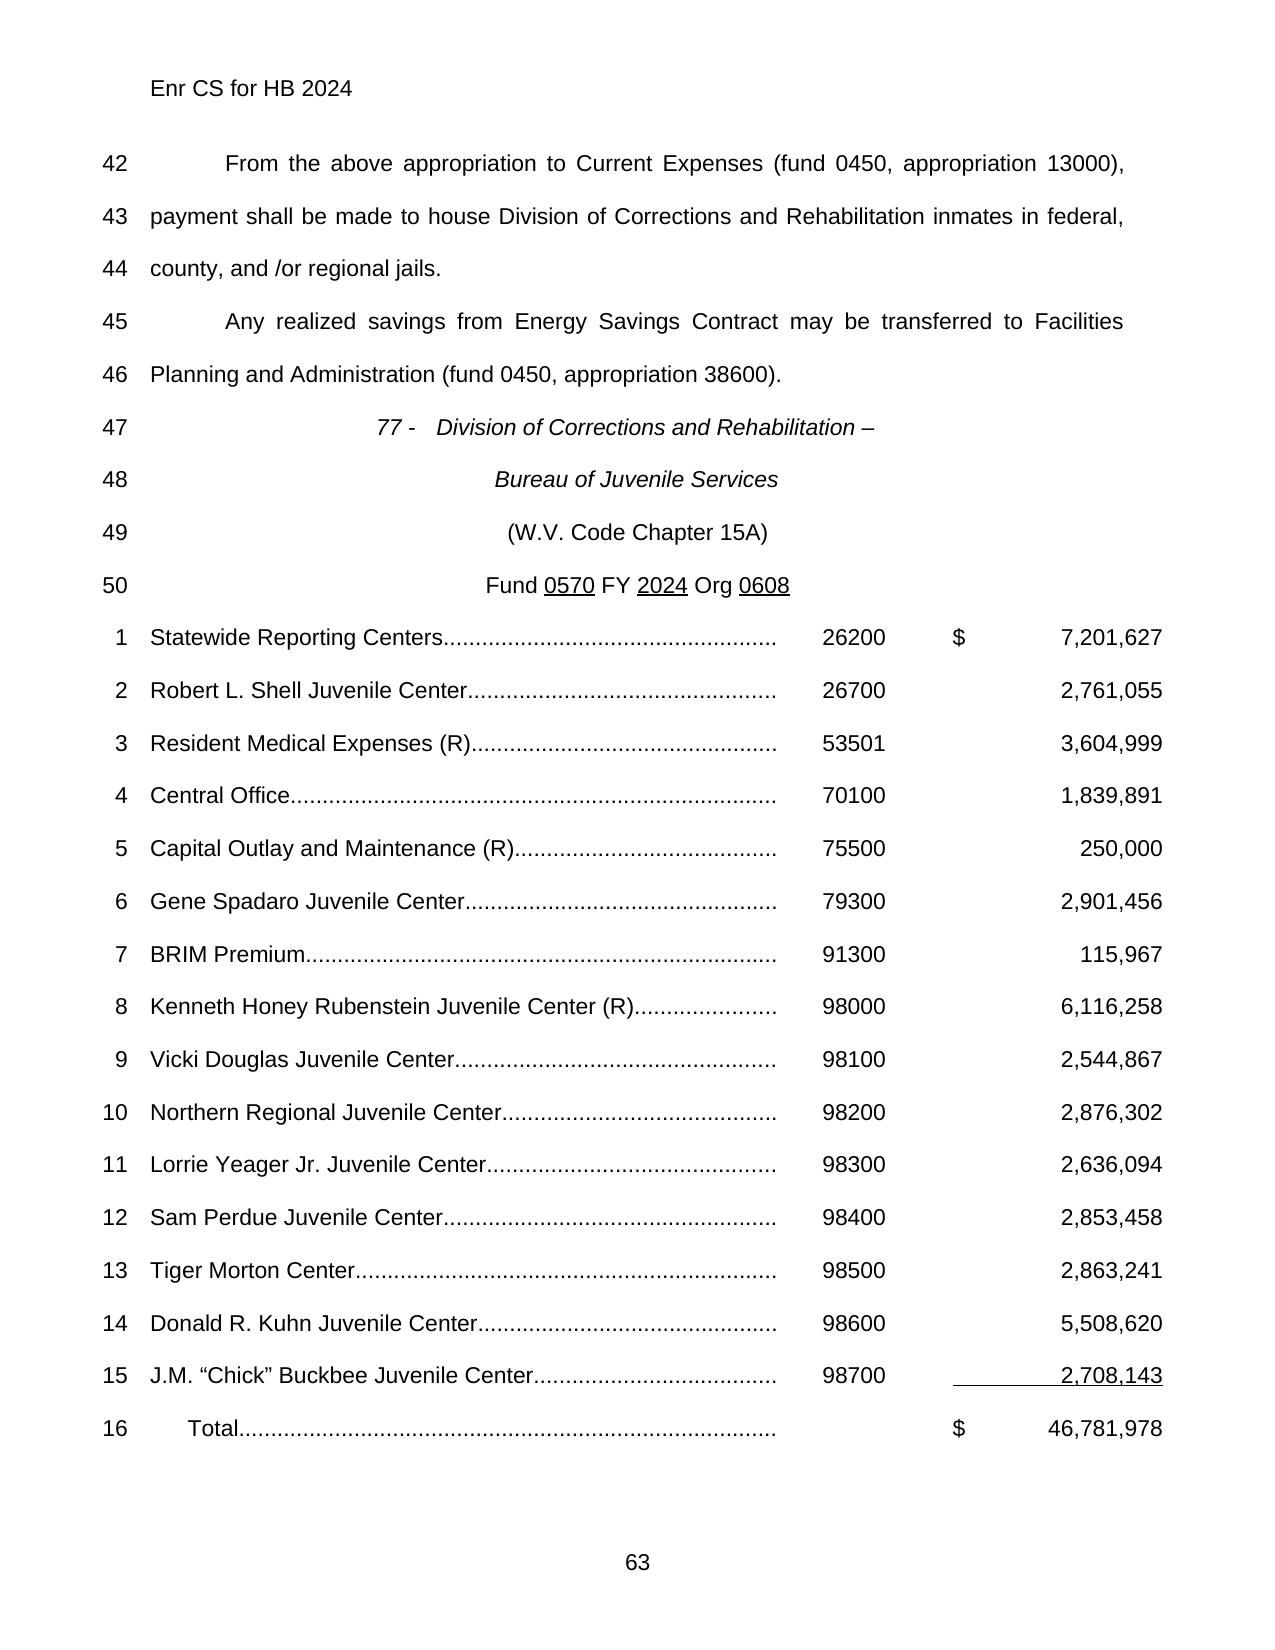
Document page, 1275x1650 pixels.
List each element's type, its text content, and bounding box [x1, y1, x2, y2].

text Statewide Reporting Centers 26200 $ 7,201,627 [150, 624, 1125, 651]
text Donald R. Kuhn Juvenile Center 98600 5,508,620 [150, 1309, 1125, 1336]
text Capital Outlay and Maintenance (R) 75500 250,000 [150, 835, 1125, 862]
text Robert L. Shell Juvenile Center 26700 2,761,055 [150, 677, 1125, 703]
text Bureau of Juvenile Services [150, 466, 1125, 493]
text Kenneth Honey Rubenstein Juvenile Center (R) 98000 6,116,258 [150, 993, 1125, 1020]
text Fund 0570 FY 2024 Org 0608 [150, 572, 1125, 598]
text Any realized savings from Energy Savings Contract may be transferred to Facilities Planning and Administration (fund 0450, appropriation 38600). [150, 308, 1125, 387]
list Division of Corrections and Rehabilitation – [150, 413, 1125, 440]
text Total $ 46,781,978 [150, 1415, 1125, 1441]
text Lorrie Yeager Jr. Juvenile Center 98300 2,636,094 [150, 1151, 1125, 1178]
text Central Office 70100 1,839,891 [150, 782, 1125, 809]
text (W.V. Code Chapter 15A) [150, 519, 1125, 545]
text Tiger Morton Center 98500 2,863,241 [150, 1257, 1125, 1283]
text Resident Medical Expenses (R) 53501 3,604,999 [150, 730, 1125, 756]
text Northern Regional Juvenile Center 98200 2,876,302 [150, 1099, 1125, 1125]
text J.M. “Chick” Buckbee Juvenile Center 98700 2,708,143 [150, 1362, 1125, 1389]
text BRIM Premium 91300 115,967 [150, 941, 1125, 967]
text Gene Spadaro Juvenile Center 79300 2,901,456 [150, 888, 1125, 914]
text Sam Perdue Juvenile Center 98400 2,853,458 [150, 1204, 1125, 1231]
text Vicki Douglas Juvenile Center 98100 2,544,867 [150, 1046, 1125, 1072]
text From the above appropriation to Current Expenses (fund 0450, appropriation 13000), payment shall be made to house Division of Corrections and Rehabilitation inmates in federal, county, and /or regional jails. [150, 150, 1125, 282]
